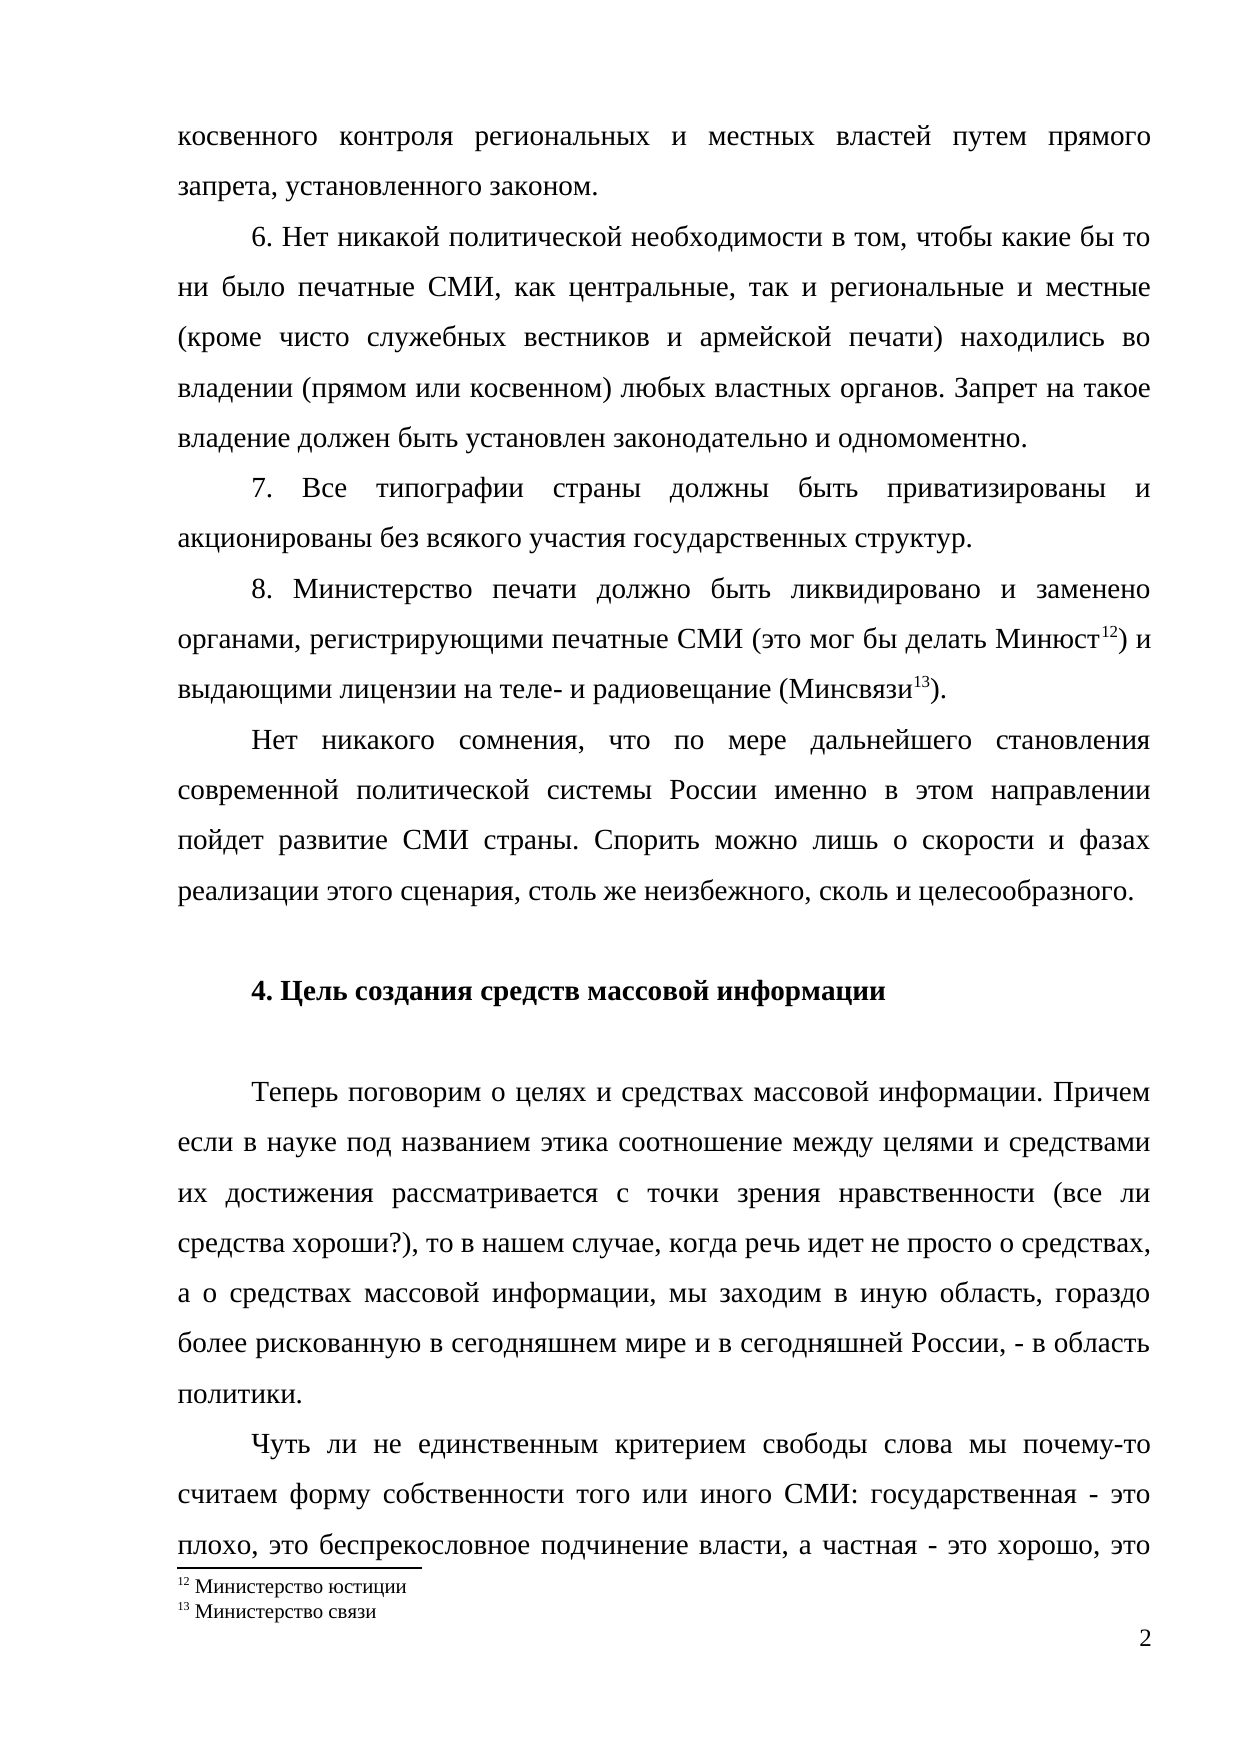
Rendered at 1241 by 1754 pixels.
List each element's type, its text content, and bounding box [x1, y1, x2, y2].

text 8. Министерство печати должно быть ликвидировано и заменено органами, регистрирующими печатные СМИ (это мог бы делать Минюст) и выдающими лицензии на теле- и радиовещание (Минсвязи). [177, 571, 1152, 705]
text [177, 1426, 1152, 1560]
text 7. Все типографии страны должны быть приватизированы и акционированы без всякого участия государственных структур. [177, 470, 1152, 554]
text Теперь поговорим о целях и средствах массовой информации. Причем если в науке под названием этика соотношение между целями и средствами их достижения рассматривается с точки зрения нравственности (все ли средства хороши?), то в нашем случае, когда речь идет не просто о средствах, а о средствах массовой информации, мы заходим в иную область, гораздо более рискованную в сегодняшнем мире и в сегодняшней России, - в область политики. [177, 1074, 1152, 1409]
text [177, 118, 1152, 202]
text 6. Нет никакой политической необходимости в том, чтобы какие бы то ни было печатные СМИ, как центральные, так и региональные и местные (кроме чисто служебных вестников и армейской печати) находились во владении (прямом или косвенном) любых властных органов. Запрет на такое владение должен быть установлен законодательно и одномоментно. [177, 219, 1152, 453]
text Нет никакого сомнения, что по мере дальнейшего становления современной политической системы России именно в этом направлении пойдет развитие СМИ страны. Спорить можно лишь о скорости и фазах реализации этого сценария, столь же неизбежного, сколь и целесообразного. [177, 722, 1152, 906]
text 4. Цель создания средств массовой информации [177, 973, 1152, 1007]
